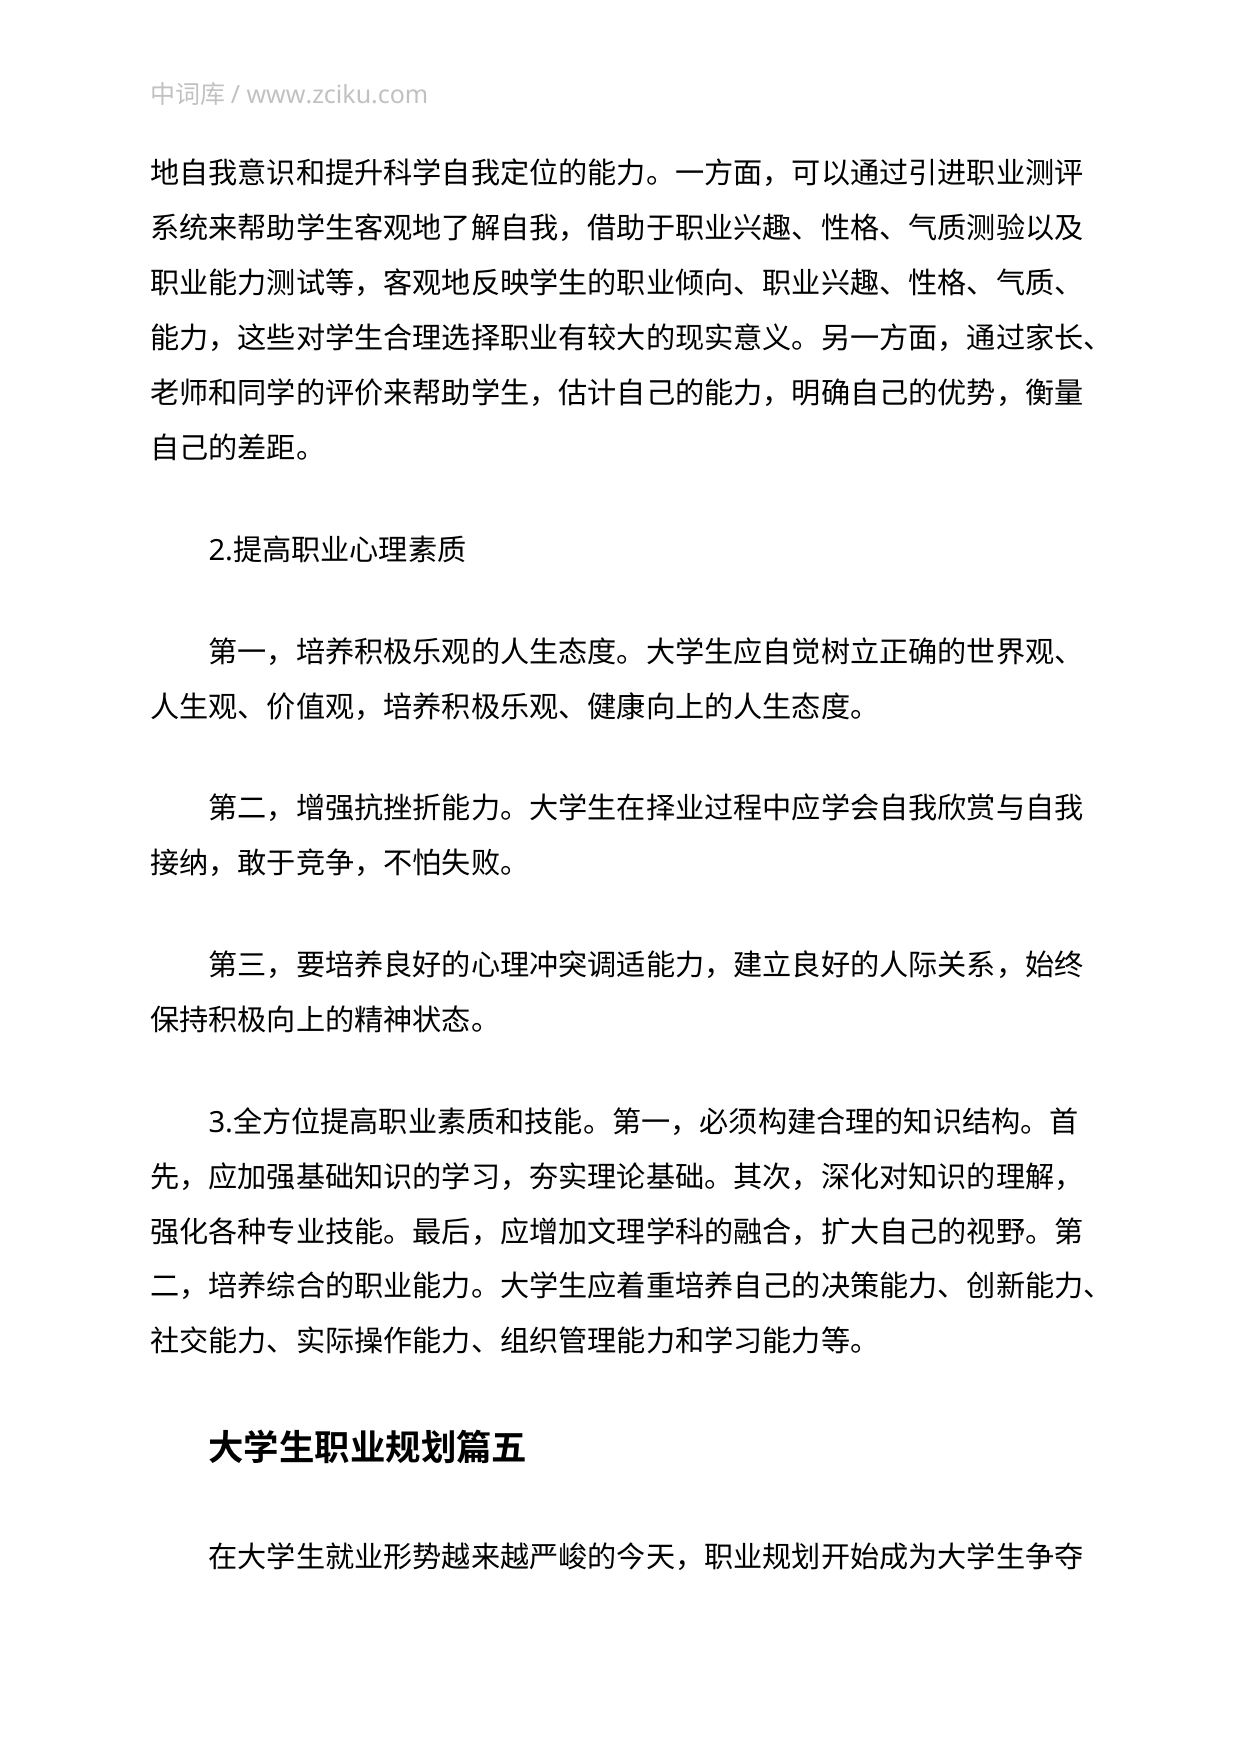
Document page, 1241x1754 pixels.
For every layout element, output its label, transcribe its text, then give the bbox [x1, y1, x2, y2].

text 第二，增强抗挫折能力。大学生在择业过程中应学会自我欣赏与自我接纳，敢于竞争，不怕失败。 [150, 785, 1090, 882]
text 大学生职业规划篇五 [150, 1420, 1090, 1471]
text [150, 1533, 1090, 1575]
text 3.全方位提高职业素质和技能。第一，必须构建合理的知识结构。首先，应加强基础知识的学习，夯实理论基础。其次，深化对知识的理解，强化各种专业技能。最后，应增加文理学科的融合，扩大自己的视野。第二，培养综合的职业能力。大学生应着重培养自己的决策能力、创新能力、社交能力、实际操作能力、组织管理能力和学习能力等。 [150, 1098, 1090, 1360]
text 2.提高职业心理素质 [150, 526, 1090, 569]
text 第三，要培养良好的心理冲突调适能力，建立良好的人际关系，始终保持积极向上的精神状态。 [150, 942, 1090, 1039]
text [150, 150, 1090, 467]
text 第一，培养积极乐观的人生态度。大学生应自觉树立正确的世界观、人生观、价值观，培养积极乐观、健康向上的人生态度。 [150, 628, 1090, 725]
